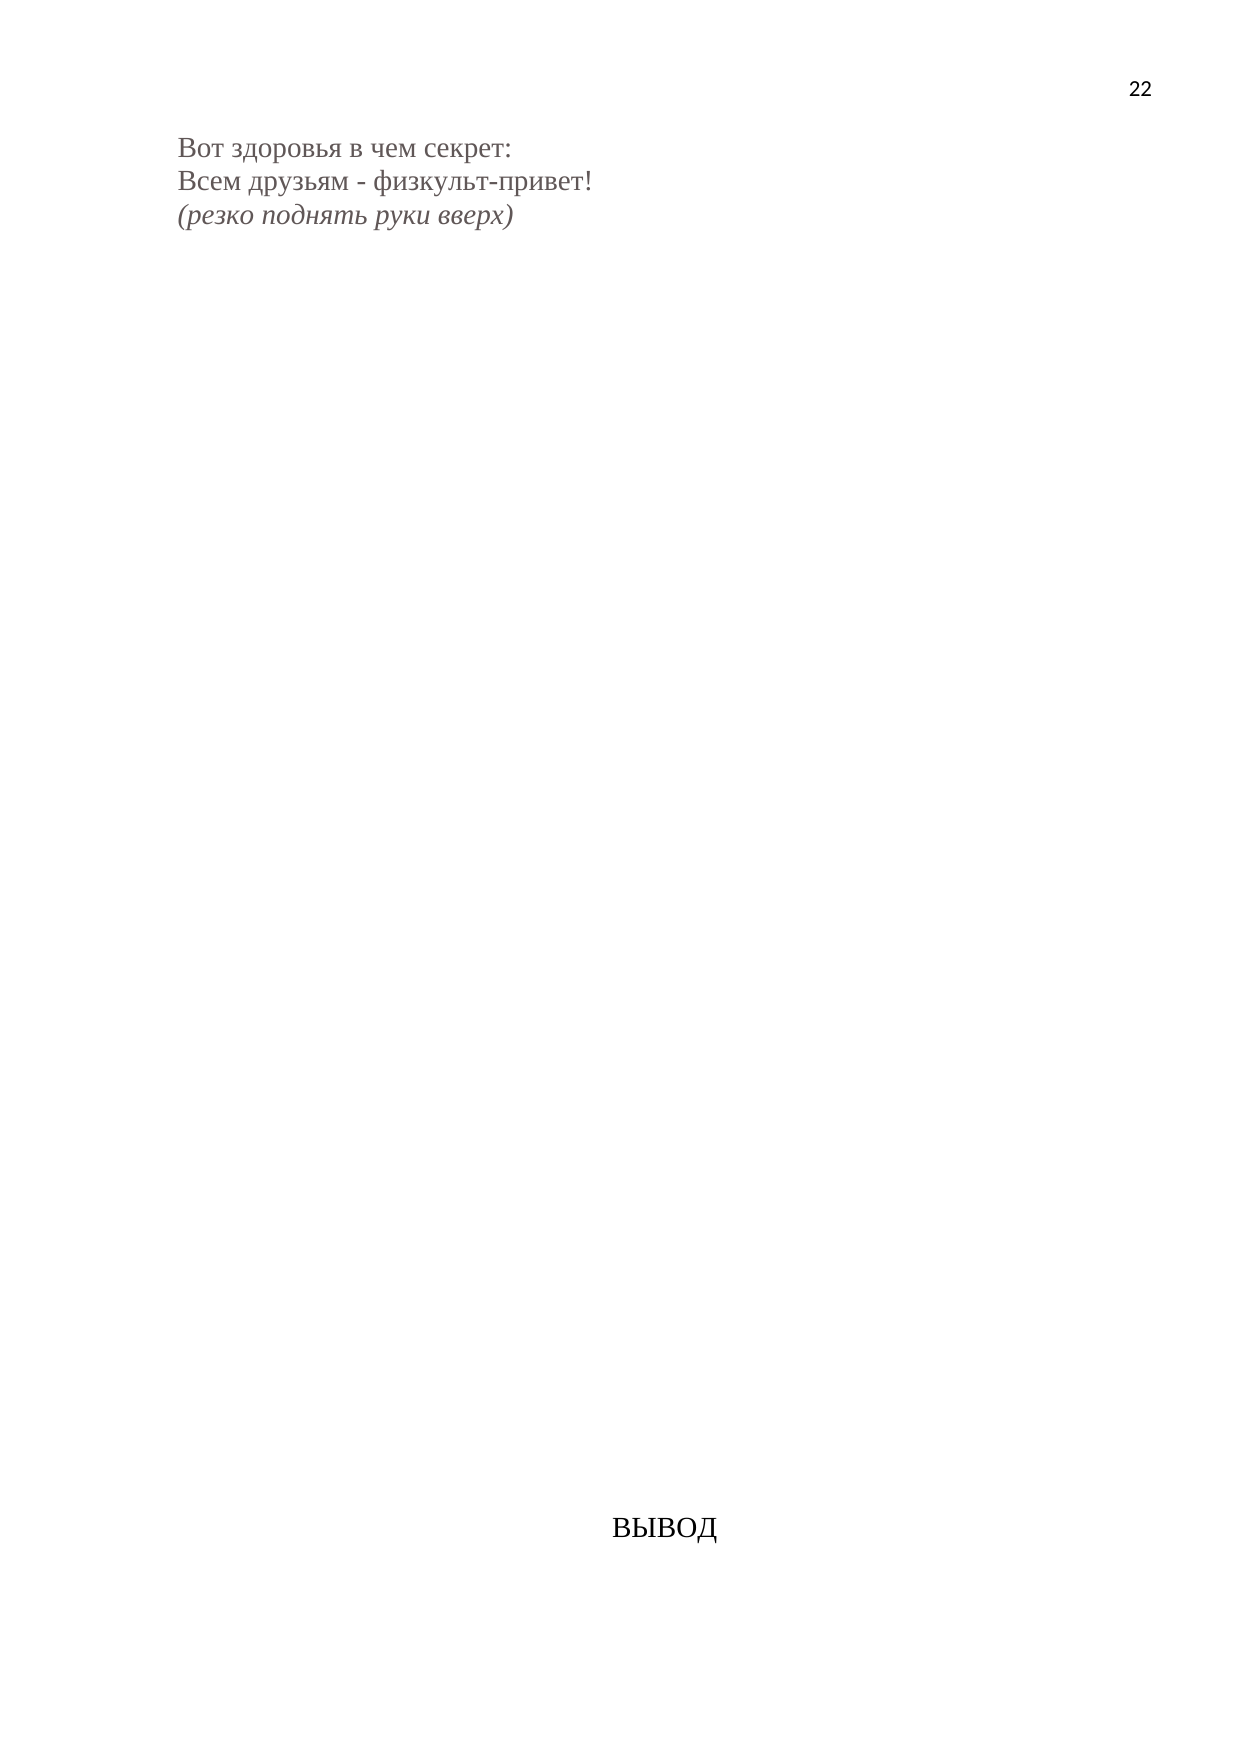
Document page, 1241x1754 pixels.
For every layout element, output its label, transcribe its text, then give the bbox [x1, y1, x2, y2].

text Вот здоровья в чем секрет: Всем друзьям - физкульт-привет! (резко поднять руки вверх) [177, 130, 1152, 230]
text ВЫВОД [177, 1510, 1152, 1543]
